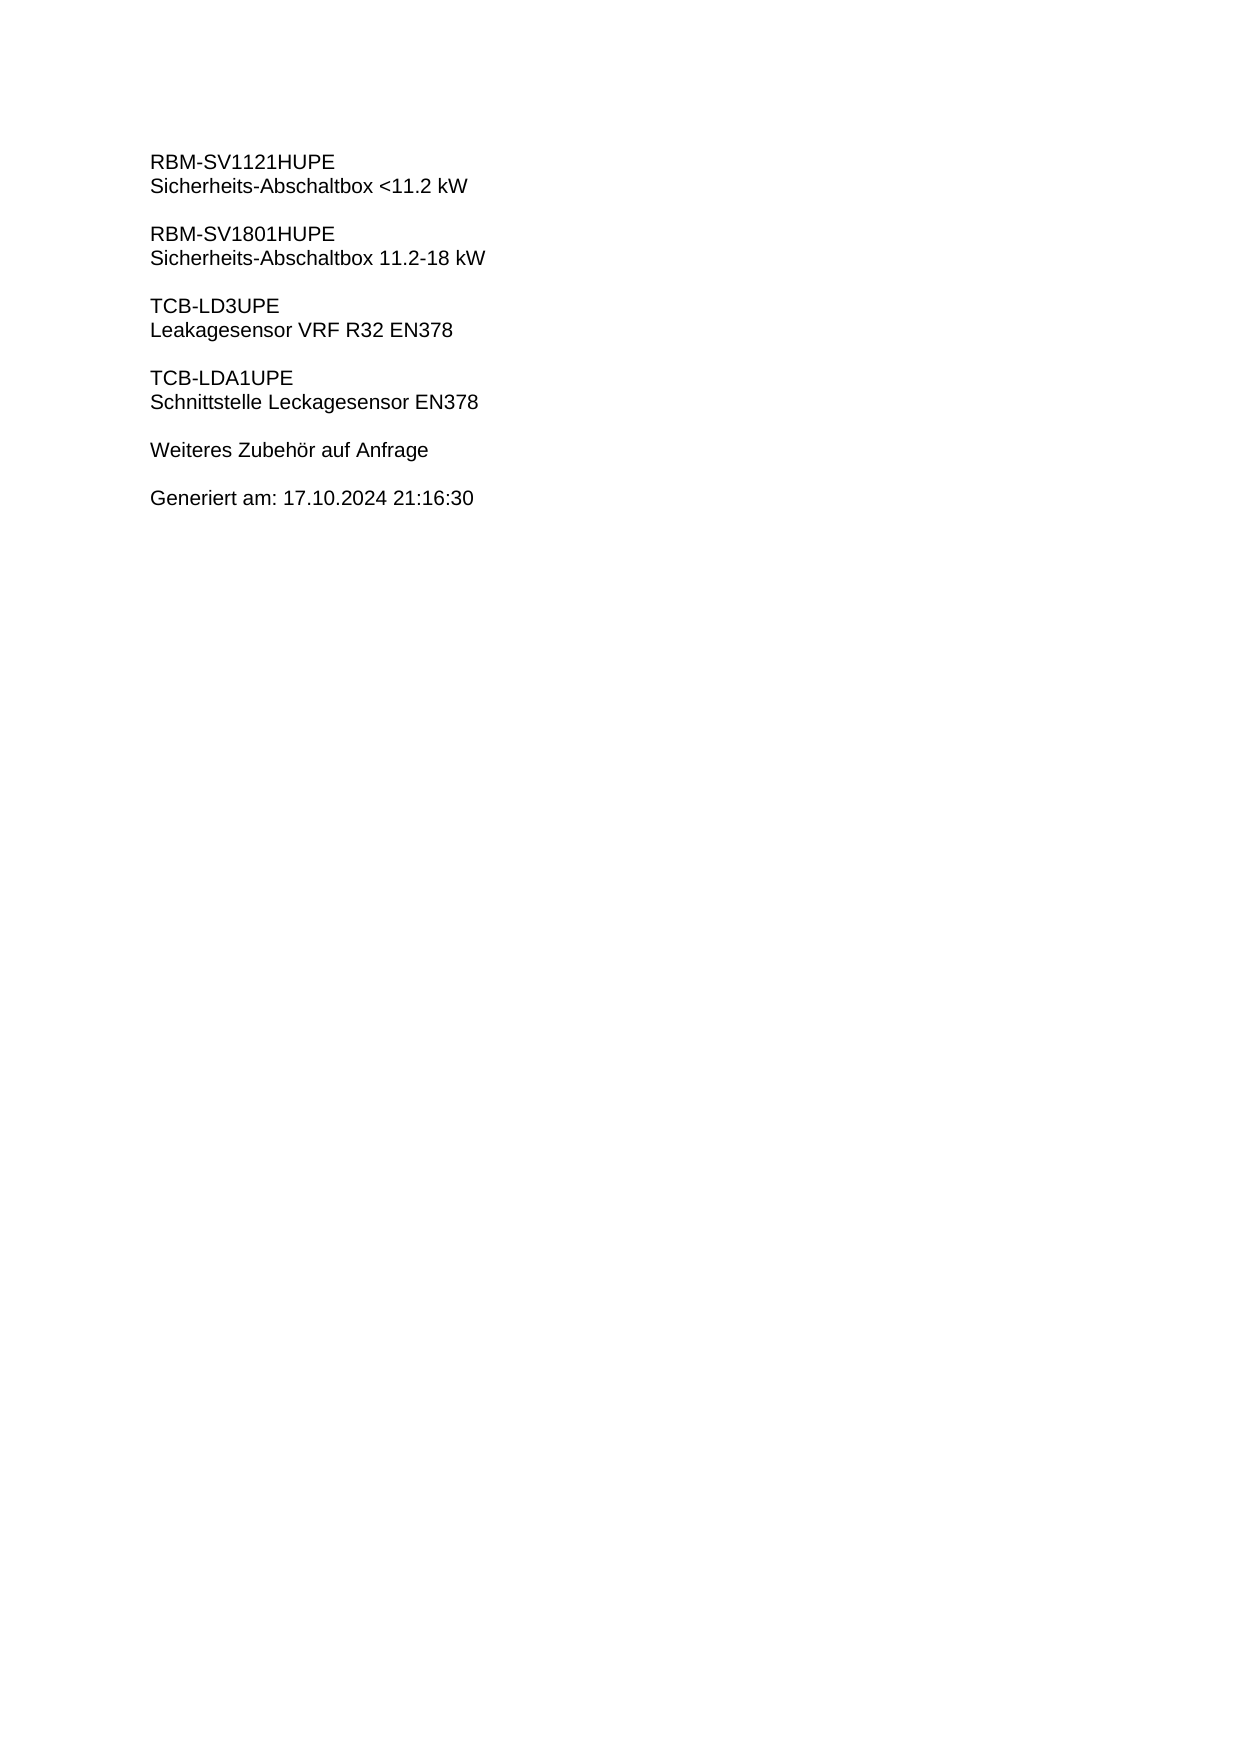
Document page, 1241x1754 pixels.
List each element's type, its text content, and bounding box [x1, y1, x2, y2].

text Weiteres Zubehör auf Anfrage [150, 437, 1090, 461]
text TCB-LDA1UPE [150, 366, 1090, 389]
text Generiert am: 17.10.2024 21:16:30 [150, 485, 1090, 509]
text Schnittstelle Leckagesensor EN378 [150, 389, 1090, 413]
text Sicherheits-Abschaltbox <11.2 kW [150, 174, 1090, 198]
text RBM-SV1121HUPE [150, 150, 1090, 174]
text Sicherheits-Abschaltbox 11.2-18 kW [150, 246, 1090, 270]
text TCB-LD3UPE [150, 294, 1090, 318]
text Leakagesensor VRF R32 EN378 [150, 318, 1090, 342]
text RBM-SV1801HUPE [150, 222, 1090, 246]
